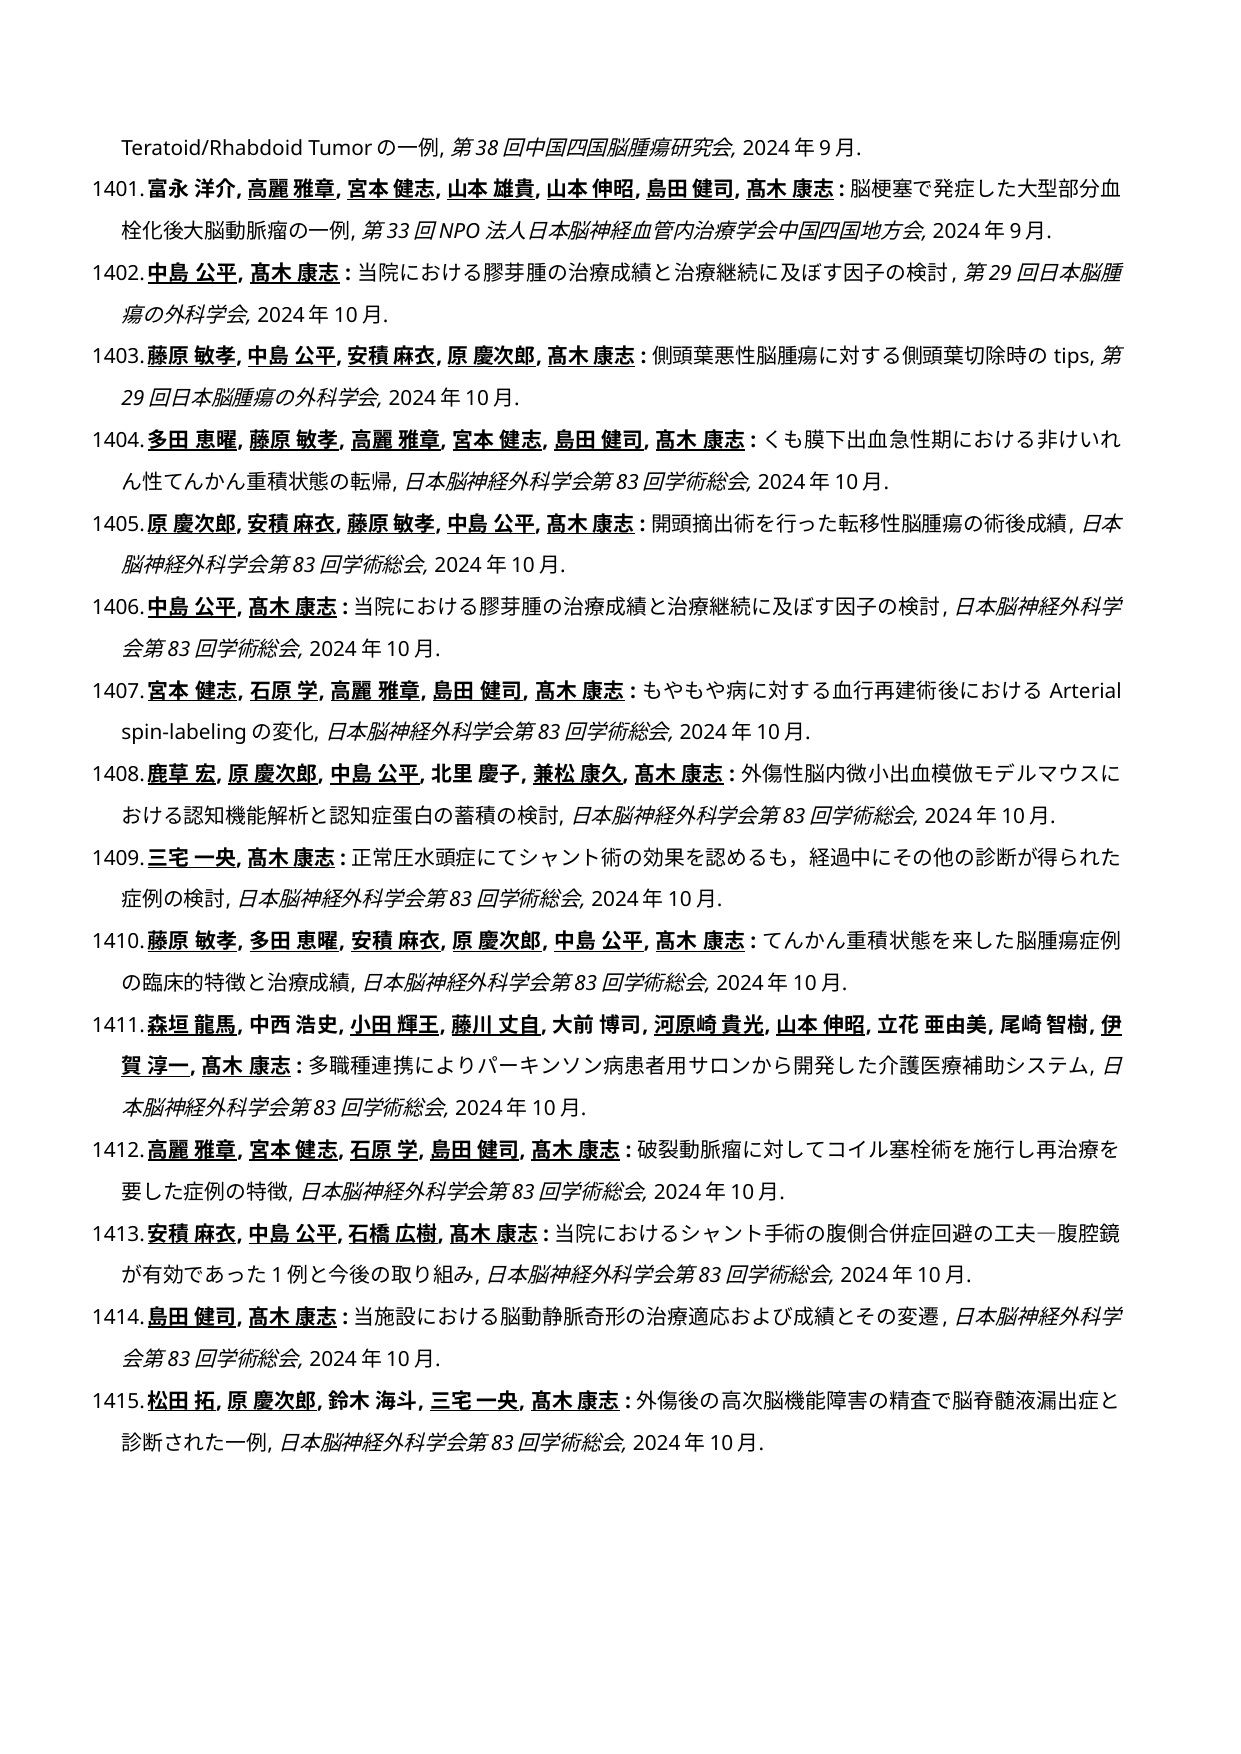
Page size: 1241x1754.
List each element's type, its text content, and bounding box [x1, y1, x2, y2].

list 松田 拓, 原 慶次郎, 鈴木 海斗, 三宅 一央, 髙木 康志 : 外傷後の高次脳機能障害の精査で脳脊髄液漏出症と診断された一例, 日本脳神経外科学会第83回学術総会, 2024年10月. [92, 1378, 1122, 1462]
list 森垣 龍馬, 中西 浩史, 小田 輝王, 藤川 丈自, 大前 博司, 河原崎 貴光, 山本 伸昭, 立花 亜由美, 尾崎 智樹, 伊賀 淳一, 髙木 康志 : 多職種連携によりパーキンソン病患者用サロンから開発した介護医療補助システム, 日本脳神経外科学会第83回学術総会, 2024年10月. [92, 1002, 1122, 1128]
list 宮本 健志, 石原 学, 高麗 雅章, 島田 健司, 髙木 康志 : もやもや病に対する血行再建術後におけるArterial spin-labelingの変化, 日本脳神経外科学会第83回学術総会, 2024年10月. [92, 668, 1122, 752]
list 原 慶次郎, 安積 麻衣, 藤原 敏孝, 中島 公平, 髙木 康志 : 開頭摘出術を行った転移性脳腫瘍の術後成績, 日本脳神経外科学会第83回学術総会, 2024年10月. [92, 501, 1122, 584]
list 中島 公平, 髙木 康志 : 当院における膠芽腫の治療成績と治療継続に及ぼす因子の検討, 日本脳神経外科学会第83回学術総会, 2024年10月. [92, 584, 1122, 668]
list 鹿草 宏, 原 慶次郎, 中島 公平, 北里 慶子, 兼松 康久, 髙木 康志 : 外傷性脳内微小出血模倣モデルマウスにおける認知機能解析と認知症蛋白の蓄積の検討, 日本脳神経外科学会第83回学術総会, 2024年10月. [92, 752, 1122, 835]
list 三宅 一央, 髙木 康志 : 正常圧水頭症にてシャント術の効果を認めるも，経過中にその他の診断が得られた症例の検討, 日本脳神経外科学会第83回学術総会, 2024年10月. [92, 835, 1122, 919]
list 藤原 敏孝, 多田 恵曜, 安積 麻衣, 原 慶次郎, 中島 公平, 髙木 康志 : てんかん重積状態を来した脳腫瘍症例の臨床的特徴と治療成績, 日本脳神経外科学会第83回学術総会, 2024年10月. [92, 919, 1122, 1002]
list 富永 洋介, 高麗 雅章, 宮本 健志, 山本 雄貴, 山本 伸昭, 島田 健司, 髙木 康志 : 脳梗塞で発症した大型部分血栓化後大脳動脈瘤の一例, 第33回NPO法人日本脳神経血管内治療学会中国四国地方会, 2024年9月. [92, 167, 1122, 250]
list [92, 125, 1122, 167]
list 中島 公平, 髙木 康志 : 当院における膠芽腫の治療成績と治療継続に及ぼす因子の検討, 第29回日本脳腫瘍の外科学会, 2024年10月. [92, 250, 1122, 334]
list 安積 麻衣, 中島 公平, 石橋 広樹, 髙木 康志 : 当院におけるシャント手術の腹側合併症回避の工夫―腹腔鏡が有効であった1例と今後の取り組み, 日本脳神経外科学会第83回学術総会, 2024年10月. [92, 1211, 1122, 1295]
list 高麗 雅章, 宮本 健志, 石原 学, 島田 健司, 髙木 康志 : 破裂動脈瘤に対してコイル塞栓術を施行し再治療を要した症例の特徴, 日本脳神経外科学会第83回学術総会, 2024年10月. [92, 1128, 1122, 1211]
list 藤原 敏孝, 中島 公平, 安積 麻衣, 原 慶次郎, 髙木 康志 : 側頭葉悪性脳腫瘍に対する側頭葉切除時のtips, 第29回日本脳腫瘍の外科学会, 2024年10月. [92, 334, 1122, 417]
list 多田 恵曜, 藤原 敏孝, 高麗 雅章, 宮本 健志, 島田 健司, 髙木 康志 : くも膜下出血急性期における非けいれん性てんかん重積状態の転帰, 日本脳神経外科学会第83回学術総会, 2024年10月. [92, 417, 1122, 501]
list 島田 健司, 髙木 康志 : 当施設における脳動静脈奇形の治療適応および成績とその変遷, 日本脳神経外科学会第83回学術総会, 2024年10月. [92, 1295, 1122, 1378]
